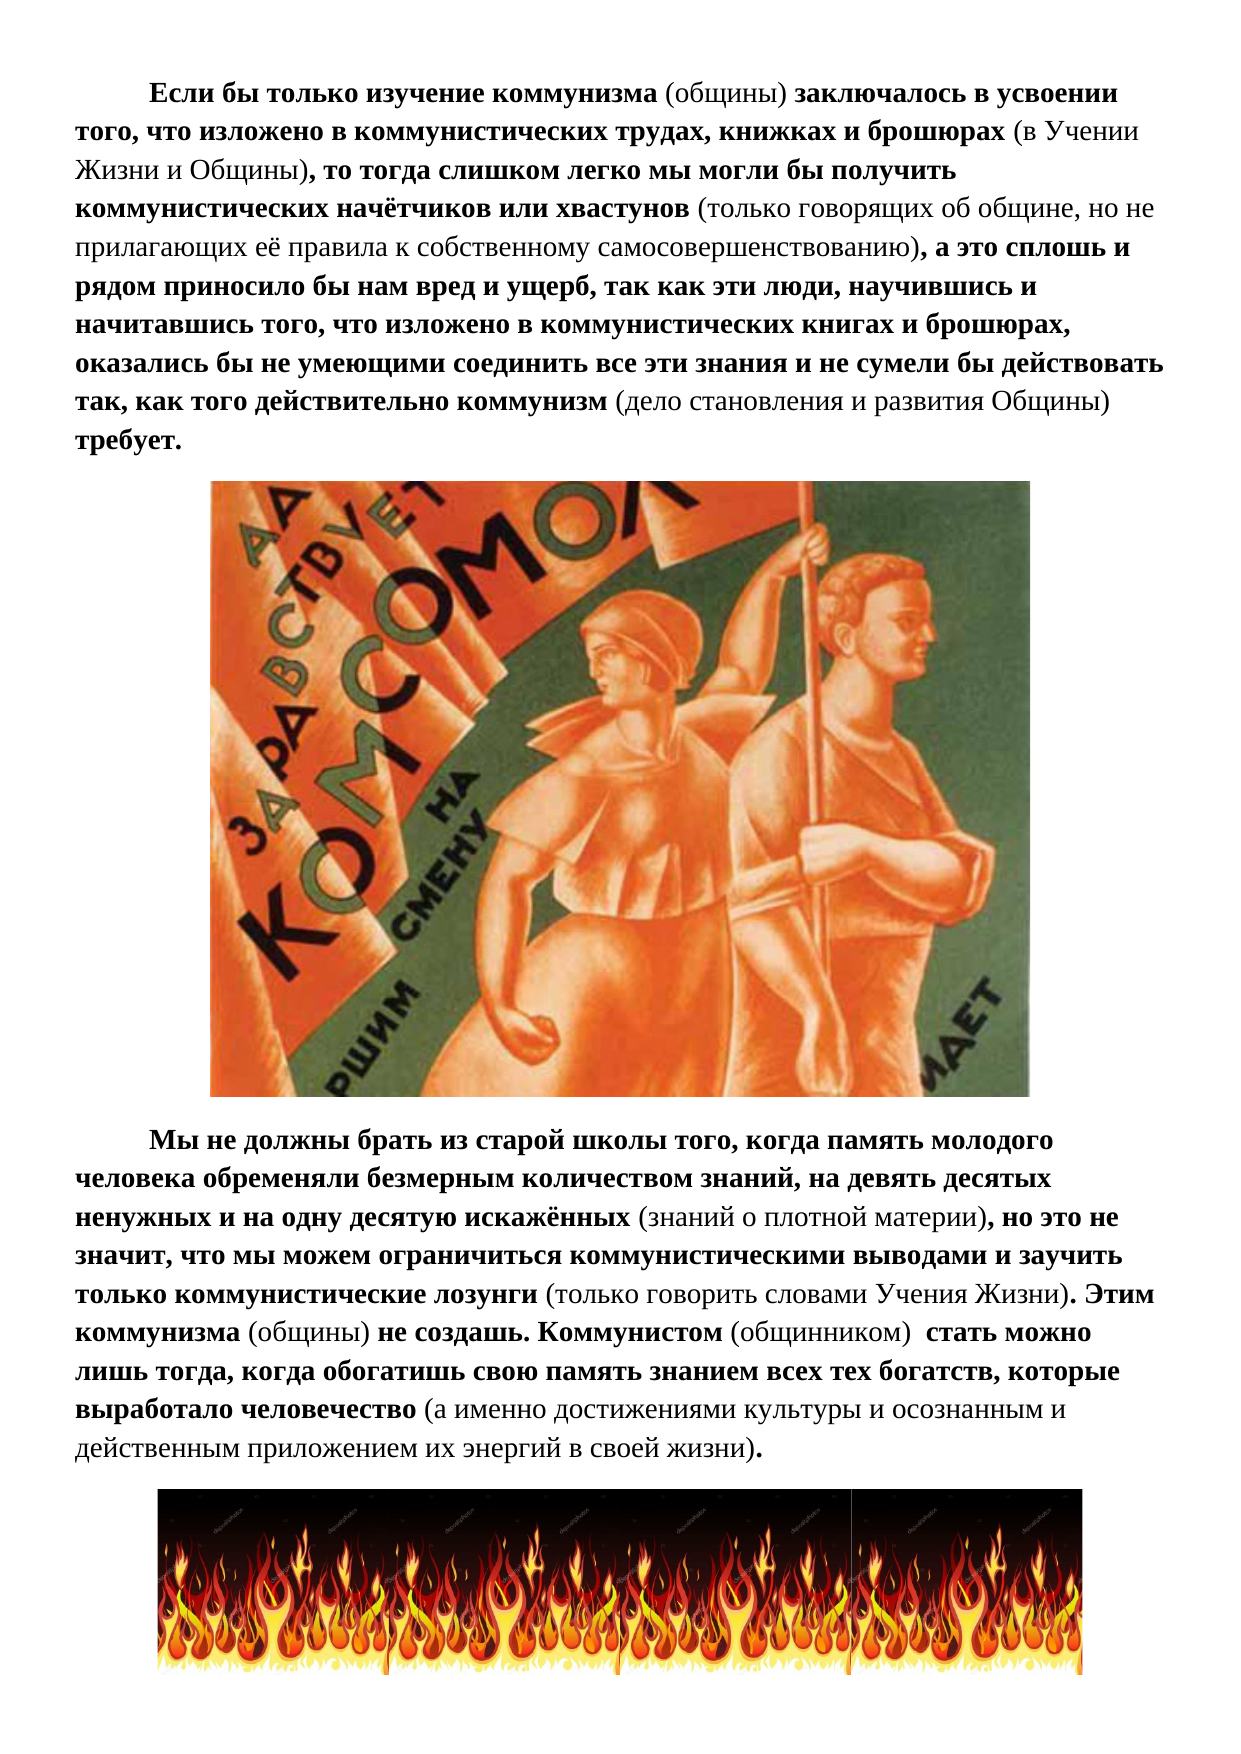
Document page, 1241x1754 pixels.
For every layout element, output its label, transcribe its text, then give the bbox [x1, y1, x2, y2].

picture [157, 1489, 1083, 1675]
text Если бы только изучение коммунизма (общины) заключалось в усвоении того, что изложено в коммунистических трудах, книжках и брошюрах (в Учении Жизни и Общины), то тогда слишком легко мы могли бы получить коммунистических начётчиков или хвастунов (только говорящих об общине, но не прилагающих её правила к собственному самосовершенствованию), а это сплошь и рядом приносило бы нам вред и ущерб, так как эти люди, научившись и начитавшись того, что изложено в коммунистических книгах и брошюрах, оказались бы не умеющими соединить все эти знания и не сумели бы действовать так, как того действительно коммунизм (дело становления и развития Общины) требует. [75, 75, 1165, 455]
picture [210, 481, 1031, 1097]
text Мы не должны брать из старой школы того, когда память молодого человека обременяли безмерным количеством знаний, на девять десятых ненужных и на одну десятую искажённых (знаний о плотной материи), но это не значит, что мы можем ограничиться коммунистическими выводами и заучить только коммунистические лозунги (только говорить словами Учения Жизни). Этим коммунизма (общины) не создашь. Коммунистом (общинником) стать можно лишь тогда, когда обогатишь свою память знанием всех тех богатств, которые выработало человечество (а именно достижениями культуры и осознанным и действенным приложением их энергий в своей жизни). [75, 1122, 1165, 1464]
